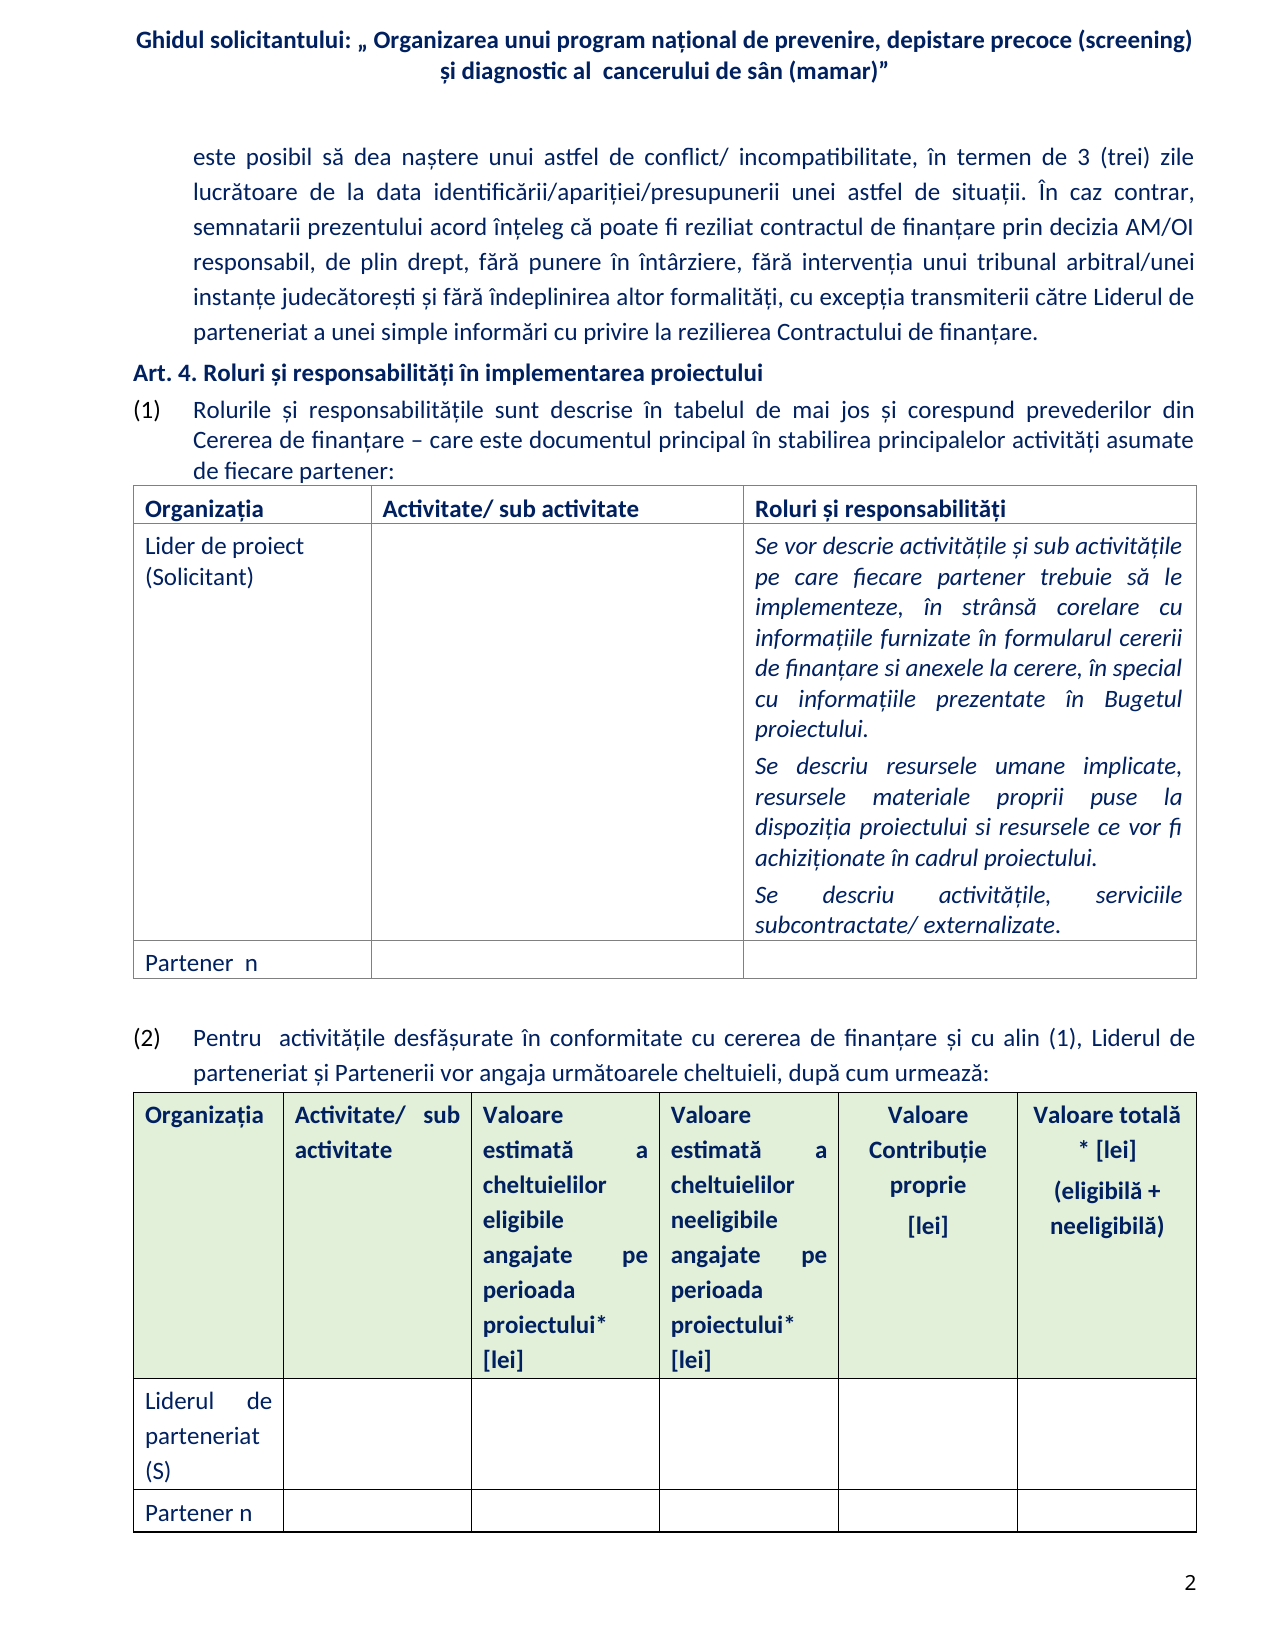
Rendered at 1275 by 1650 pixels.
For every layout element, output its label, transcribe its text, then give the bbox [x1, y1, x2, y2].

table_header Valoare Contribuție proprie [lei] [839, 1093, 1017, 1378]
table_cell Lider de proiect (Solicitant) [134, 524, 371, 940]
table_cell [660, 1379, 838, 1489]
table_cell [839, 1379, 1017, 1489]
table_cell [1018, 1379, 1196, 1489]
list Rolurile şi responsabilitățile sunt descrise în tabelul de mai jos şi corespund prevederilor din Cererea de finanțare – care este documentul principal în stabilirea principalelor activități asumate de fiecare partener: [133, 394, 1196, 485]
table_cell Liderul de parteneriat (S) [134, 1379, 283, 1489]
table_cell [284, 1490, 471, 1531]
list Pentru activitățile desfășurate în conformitate cu cererea de finanțare și cu alin (1), Liderul de parteneriat și Partenerii vor angaja următoarele cheltuieli, după cum urmează: [133, 1022, 1196, 1087]
subtitle Roluri şi responsabilități în implementarea proiectului [133, 357, 1196, 388]
table_cell [660, 1490, 838, 1531]
table_cell [472, 1490, 659, 1531]
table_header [1018, 1093, 1196, 1378]
table_header Activitate/ sub activitate [372, 486, 743, 523]
table_cell [284, 1379, 471, 1489]
table_header Organizația [134, 1093, 283, 1378]
table_cell [372, 941, 743, 978]
table_cell Partener n [134, 941, 371, 978]
table_cell [372, 524, 743, 940]
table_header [660, 1093, 838, 1378]
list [133, 141, 1196, 346]
table_header Activitate/ sub activitate [284, 1093, 471, 1378]
table_cell [472, 1379, 659, 1489]
table_cell Partener n [134, 1490, 283, 1531]
table_cell Se vor descrie activitățile şi sub activitățile pe care fiecare partener trebuie să le implementeze, în strânsă corelare cu informațiile furnizate în formularul cererii de finanțare si anexele la cerere, în special cu informațiile prezentate în Bugetul proiectului. Se descriu resursele umane implicate, resursele materiale proprii puse la dispoziția proiectului si resursele ce vor fi achiziționate în cadrul proiectului. Se descriu activitățile, serviciile subcontractate/ externalizate. [744, 524, 1196, 940]
table_header Organizația [134, 486, 371, 523]
table_cell [1018, 1490, 1196, 1531]
table_cell [839, 1490, 1017, 1531]
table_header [472, 1093, 659, 1378]
table_header Roluri şi responsabilități [744, 486, 1196, 523]
table_cell [744, 941, 1196, 978]
